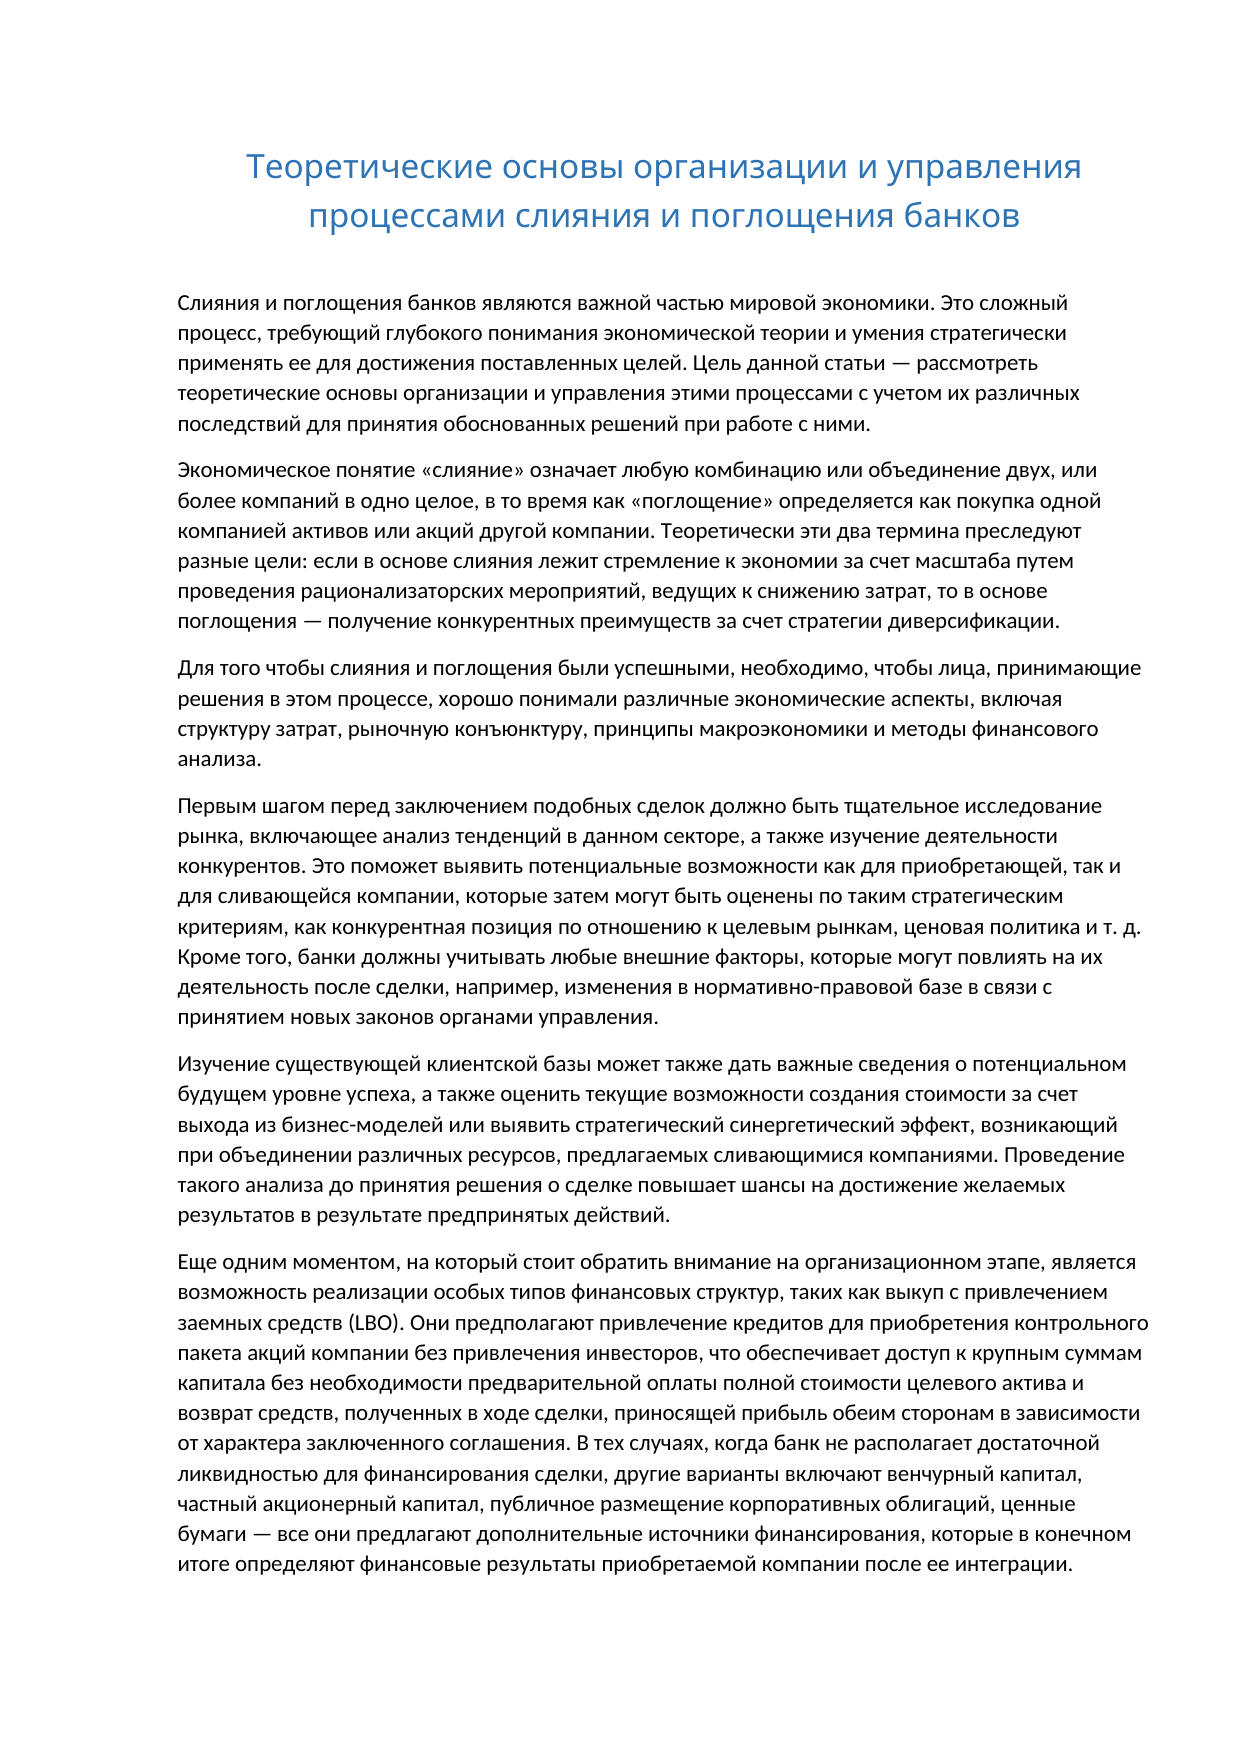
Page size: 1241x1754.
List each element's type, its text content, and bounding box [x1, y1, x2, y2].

text Первым шагом перед заключением подобных сделок должно быть тщательное исследование рынка, включающее анализ тенденций в данном секторе, а также изучение деятельности конкурентов. Это поможет выявить потенциальные возможности как для приобретающей, так и для сливающейся компании, которые затем могут быть оценены по таким стратегическим критериям, как конкурентная позиция по отношению к целевым рынкам, ценовая политика и т. д. Кроме того, банки должны учитывать любые внешние факторы, которые могут повлиять на их деятельность после сделки, например, изменения в нормативно-правовой базе в связи с принятием новых законов органами управления. [177, 791, 1152, 1031]
subtitle Теоретические основы организации и управления процессами слияния и поглощения банков [177, 143, 1152, 237]
text Для того чтобы слияния и поглощения были успешными, необходимо, чтобы лица, принимающие решения в этом процессе, хорошо понимали различные экономические аспекты, включая структуру затрат, рыночную конъюнктуру, принципы макроэкономики и методы финансового анализа. [177, 653, 1152, 772]
text Слияния и поглощения банков являются важной частью мировой экономики. Это сложный процесс, требующий глубокого понимания экономической теории и умения стратегически применять ее для достижения поставленных целей. Цель данной статьи — рассмотреть теоретические основы организации и управления этими процессами с учетом их различных последствий для принятия обоснованных решений при работе с ними. [177, 288, 1152, 437]
text Изучение существующей клиентской базы может также дать важные сведения о потенциальном будущем уровне успеха, а также оценить текущие возможности создания стоимости за счет выхода из бизнес-моделей или выявить стратегический синергетический эффект, возникающий при объединении различных ресурсов, предлагаемых сливающимися компаниями. Проведение такого анализа до принятия решения о сделке повышает шансы на достижение желаемых результатов в результате предпринятых действий. [177, 1049, 1152, 1228]
text Еще одним моментом, на который стоит обратить внимание на организационном этапе, является возможность реализации особых типов финансовых структур, таких как выкуп с привлечением заемных средств (LBO). Они предполагают привлечение кредитов для приобретения контрольного пакета акций компании без привлечения инвесторов, что обеспечивает доступ к крупным суммам капитала без необходимости предварительной оплаты полной стоимости целевого актива и возврат средств, полученных в ходе сделки, приносящей прибыль обеим сторонам в зависимости от характера заключенного соглашения. В тех случаях, когда банк не располагает достаточной ликвидностью для финансирования сделки, другие варианты включают венчурный капитал, частный акционерный капитал, публичное размещение корпоративных облигаций, ценные бумаги — все они предлагают дополнительные источники финансирования, которые в конечном итоге определяют финансовые результаты приобретаемой компании после ее интеграции. [177, 1247, 1152, 1577]
text Экономическое понятие «слияние» означает любую комбинацию или объединение двух, или более компаний в одно целое, в то время как «поглощение» определяется как покупка одной компанией активов или акций другой компании. Теоретически эти два термина преследуют разные цели: если в основе слияния лежит стремление к экономии за счет масштаба путем проведения рационализаторских мероприятий, ведущих к снижению затрат, то в основе поглощения — получение конкурентных преимуществ за счет стратегии диверсификации. [177, 456, 1152, 635]
